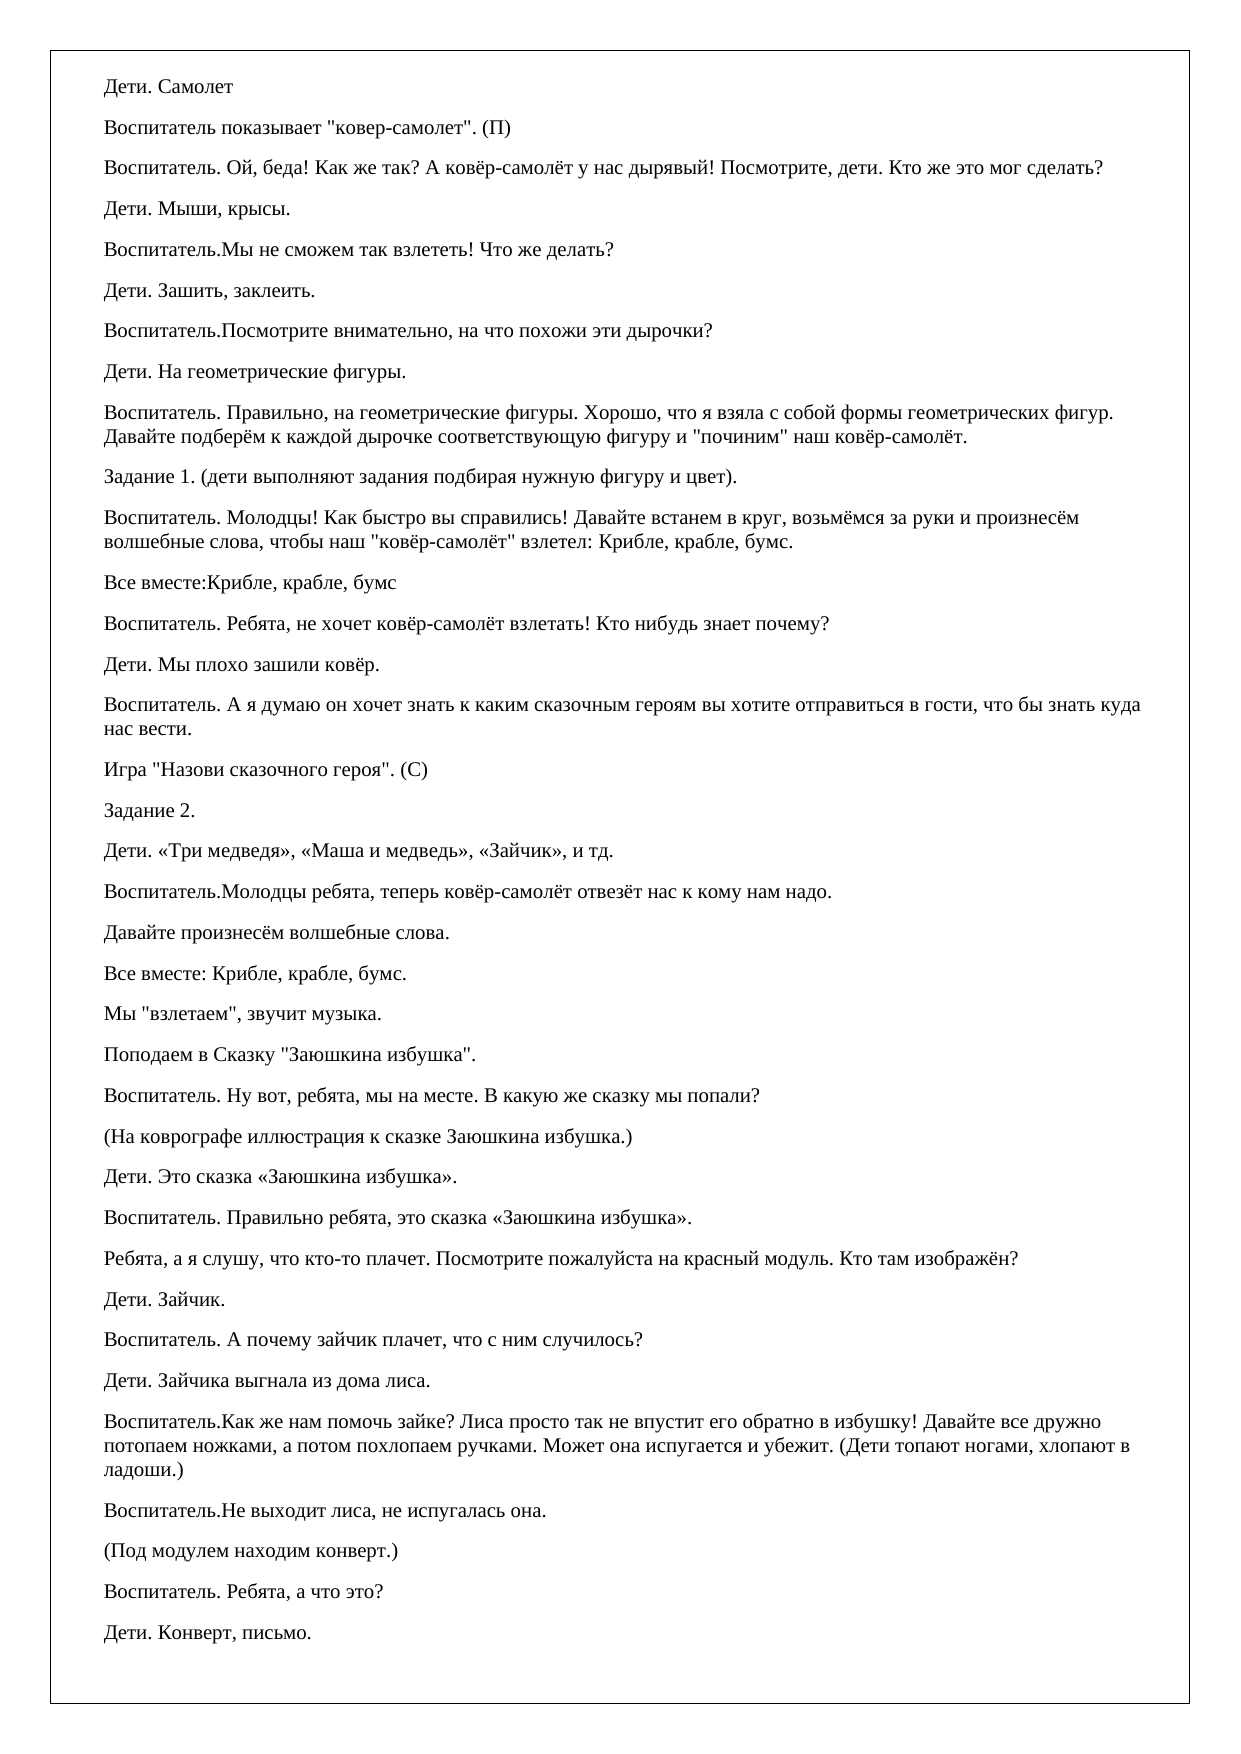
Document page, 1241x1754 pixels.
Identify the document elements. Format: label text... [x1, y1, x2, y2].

text Давайте произнесём волшебные слова. [103, 920, 1152, 944]
text Все вместе: Крибле, крабле, бумс. [103, 961, 1152, 985]
text Игра "Назови сказочного героя". (С) [103, 757, 1152, 781]
text Воспитатель. А почему зайчик плачет, что с ним случилось? [103, 1327, 1152, 1351]
text Дети. «Три медведя», «Маша и медведь», «Зайчик», и тд. [103, 838, 1152, 862]
text Дети. Зайчика выгнала из дома лиса. [103, 1368, 1152, 1392]
text Воспитатель.Как же нам помочь зайке? Лиса просто так не впустит его обратно в избушку! Давайте все дружно потопаем ножками, а потом похлопаем ручками. Может она испугается и убежит. (Дети топают ногами, хлопают в ладоши.) [103, 1409, 1152, 1481]
text Дети. Зашить, заклеить. [103, 277, 1152, 302]
text Воспитатель. Молодцы! Как быстро вы справились! Давайте встанем в круг, возьмёмся за руки и произнесём волшебные слова, чтобы наш "ковёр-самолёт" взлетел: Крибле, крабле, бумс. [103, 505, 1152, 553]
text (На коврографе иллюстрация к сказке Заюшкина избушка.) [103, 1123, 1152, 1148]
text Дети. Самолет [103, 74, 1152, 98]
text Мы "взлетаем", звучит музыка. [103, 1001, 1152, 1025]
text (Под модулем находим конверт.) [103, 1538, 1152, 1562]
text Ребята, а я слушу, что кто-то плачет. Посмотрите пожалуйста на красный модуль. Кто там изображён? [103, 1246, 1152, 1270]
text Задание 2. [103, 798, 1152, 822]
text Воспитатель.Посмотрите внимательно, на что похожи эти дырочки? [103, 318, 1152, 342]
text Дети. Это сказка «Заюшкина избушка». [103, 1164, 1152, 1188]
text Дети. На геометрические фигуры. [103, 359, 1152, 383]
text Дети. Зайчик. [103, 1286, 1152, 1311]
text Воспитатель. А я думаю он хочет знать к каким сказочным героям вы хотите отправиться в гости, что бы знать куда нас вести. [103, 692, 1152, 740]
text Воспитатель. Ну вот, ребята, мы на месте. В какую же сказку мы попали? [103, 1083, 1152, 1107]
text Воспитатель.Не выходит лиса, не испугалась она. [103, 1497, 1152, 1522]
text Воспитатель показывает "ковер-самолет". (П) [103, 114, 1152, 139]
text Воспитатель. Ой, беда! Как же так? А ковёр-самолёт у нас дырявый! Посмотрите, дети. Кто же это мог сделать? [103, 155, 1152, 179]
text Воспитатель. Ребята, не хочет ковёр-самолёт взлетать! Кто нибудь знает почему? [103, 611, 1152, 635]
text Воспитатель.Мы не сможем так взлететь! Что же делать? [103, 237, 1152, 261]
text Воспитатель. Правильно, на геометрические фигуры. Хорошо, что я взяла с собой формы геометрических фигур. Давайте подберём к каждой дырочке соответствующую фигуру и "починим" наш ковёр-самолёт. [103, 400, 1152, 448]
text Дети. Конверт, письмо. [103, 1620, 1152, 1644]
text Воспитатель. Ребята, а что это? [103, 1579, 1152, 1603]
text Воспитатель.Молодцы ребята, теперь ковёр-самолёт отвезёт нас к кому нам надо. [103, 879, 1152, 903]
text Поподаем в Сказку "Заюшкина избушка". [103, 1042, 1152, 1066]
text Воспитатель. Правильно ребята, это сказка «Заюшкина избушка». [103, 1205, 1152, 1229]
text Задание 1. (дети выполняют задания подбирая нужную фигуру и цвет). [103, 464, 1152, 488]
text Дети. Мы плохо зашили ковёр. [103, 651, 1152, 676]
text Дети. Мыши, крысы. [103, 196, 1152, 220]
text Все вместе:Крибле, крабле, бумс [103, 570, 1152, 594]
